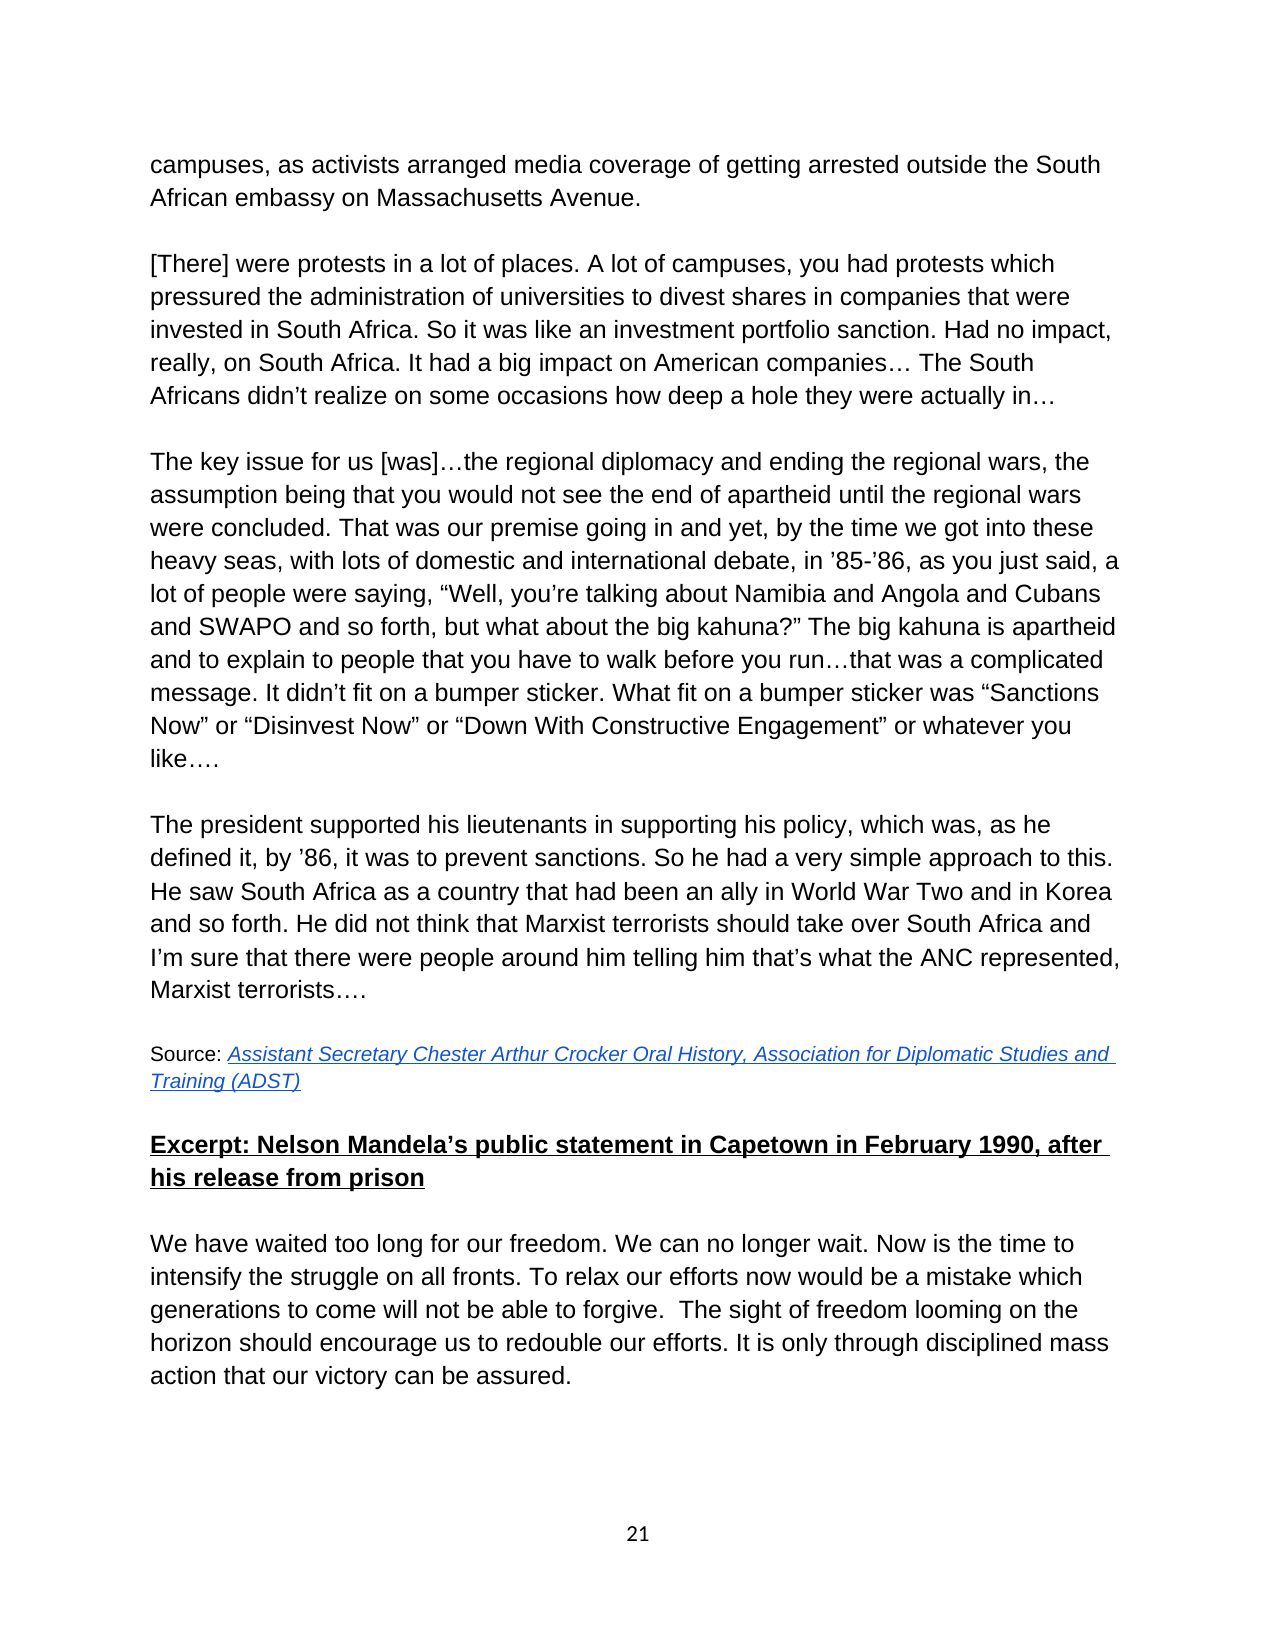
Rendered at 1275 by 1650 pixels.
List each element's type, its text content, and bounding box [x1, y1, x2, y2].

text The president supported his lieutenants in supporting his policy, which was, as he defined it, by ’86, it was to prevent sanctions. So he had a very simple approach to this. He saw South Africa as a country that had been an ally in World War Two and in Korea and so forth. He did not think that Marxist terrorists should take over South Africa and I’m sure that there were people around him telling him that’s what the ANC represented, Marxist terrorists…. [150, 810, 1125, 1004]
text We have waited too long for our freedom. We can no longer wait. Now is the time to intensify the struggle on all fronts. To relax our efforts now would be a mistake which generations to come will not be able to forgive. The sight of freedom looming on the horizon should encourage us to redouble our efforts. It is only through disciplined mass action that our victory can be assured. [150, 1229, 1125, 1389]
text Source: Assistant Secretary Chester Arthur Crocker Oral History, Association for Diplomatic Studies and Training (ADST) [150, 1042, 1125, 1093]
text Excerpt: Nelson Mandela’s public statement in Capetown in February 1990, after his release from prison [150, 1129, 1125, 1191]
text [There] were protests in a lot of places. A lot of campuses, you had protests which pressured the administration of universities to divest shares in companies that were invested in South Africa. So it was like an investment portfolio sanction. Had no impact, really, on South Africa. It had a big impact on American companies… The South Africans didn’t realize on some occasions how deep a hole they were actually in… [150, 249, 1125, 410]
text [150, 150, 1125, 212]
text The key issue for us [was]…the regional diplomacy and ending the regional wars, the assumption being that you would not see the end of apartheid until the regional wars were concluded. That was our premise going in and yet, by the time we got into these heavy seas, with lots of domestic and international debate, in ’85-’86, as you just said, a lot of people were saying, “Well, you’re talking about Namibia and Angola and Cubans and SWAPO and so forth, but what about the big kahuna?” The big kahuna is apartheid and to explain to people that you have to walk before you run…that was a complicated message. It didn’t fit on a bumper sticker. What fit on a bumper sticker was “Sanctions Now” or “Disinvest Now” or “Down With Constructive Engagement” or whatever you like…. [150, 447, 1125, 773]
